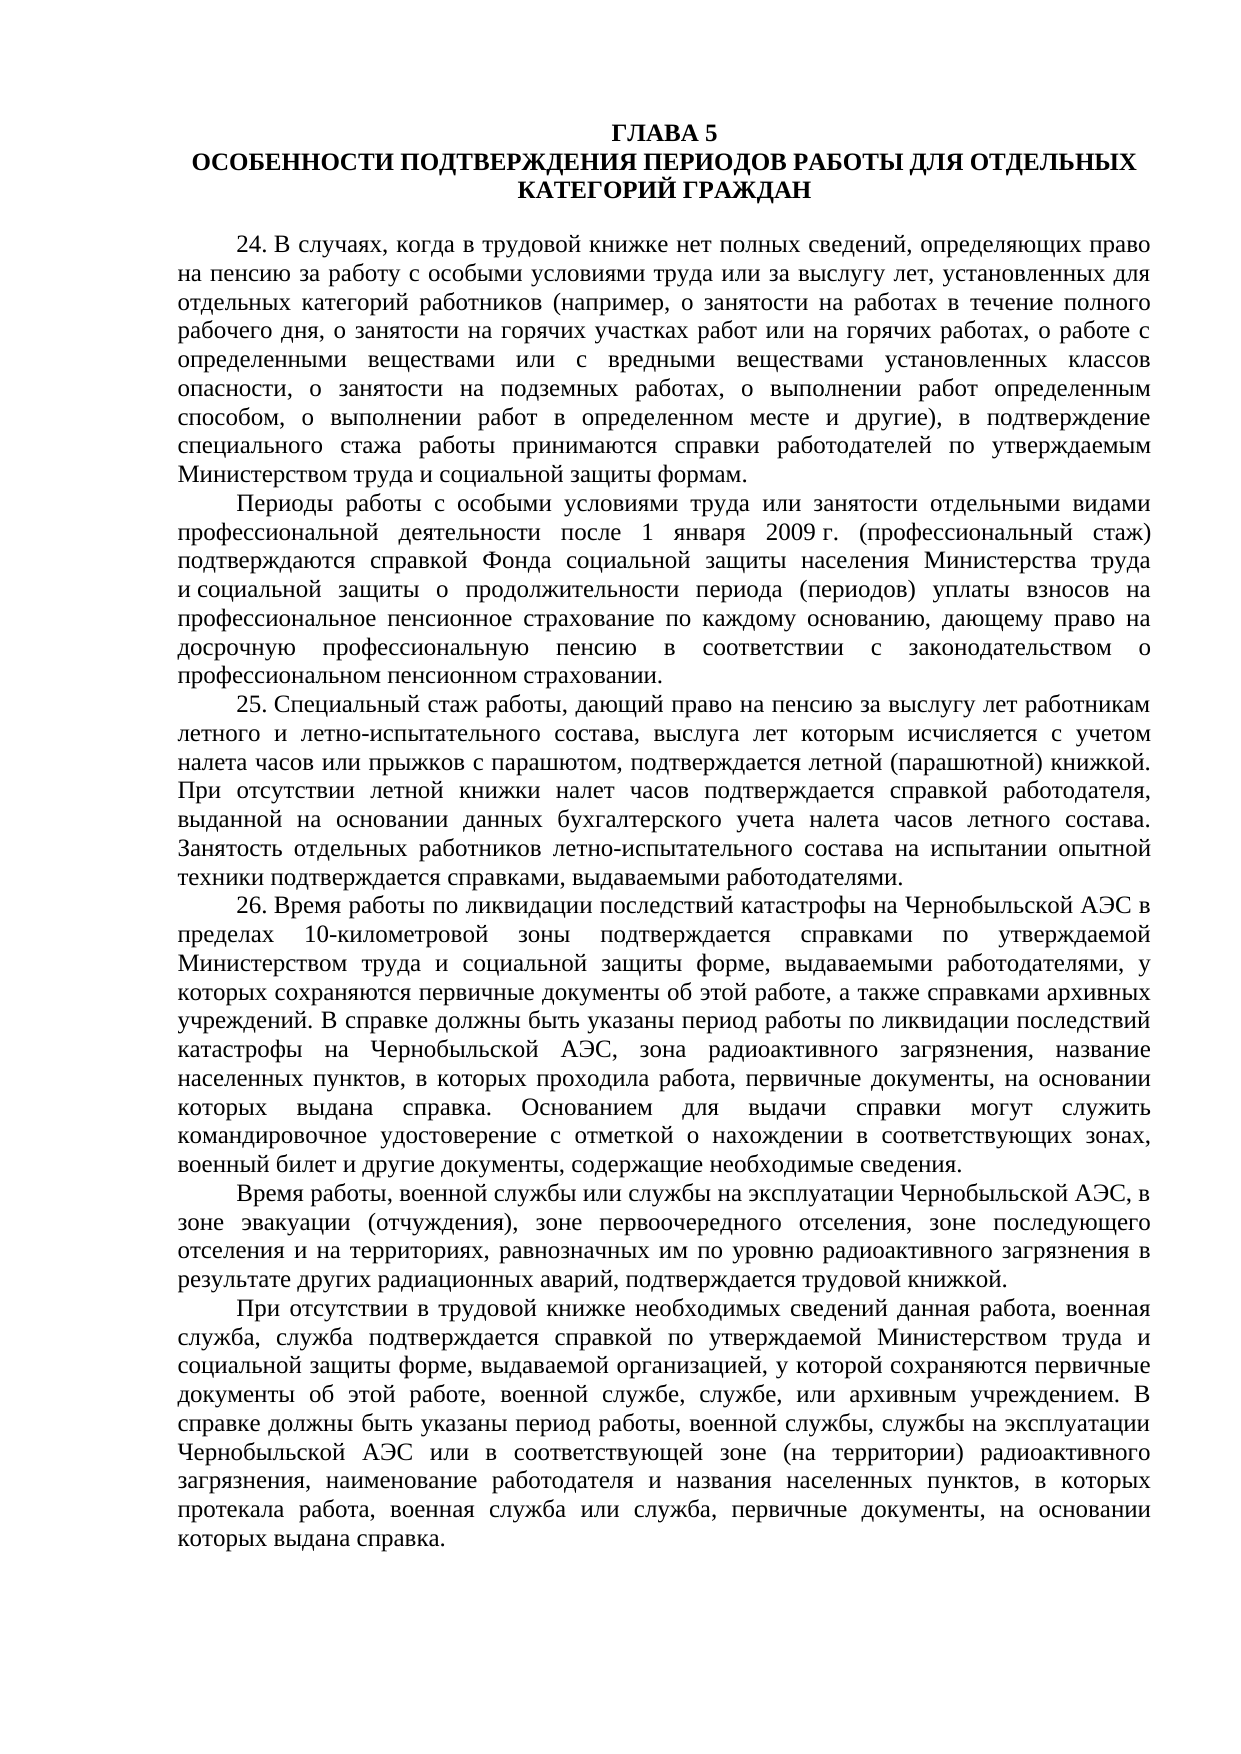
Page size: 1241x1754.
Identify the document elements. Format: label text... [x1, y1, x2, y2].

text Периоды работы с особыми условиями труда или занятости отдельными видами профессиональной деятельности после 1 января 2009 г. (профессиональный стаж) подтверждаются справкой Фонда социальной защиты населения Министерства труда и социальной защиты о продолжительности периода (периодов) уплаты взносов на профессиональное пенсионное страхование по каждому основанию, дающему право на досрочную профессиональную пенсию в соответствии с законодательством о профессиональном пенсионном страховании. [177, 488, 1152, 689]
text ГЛАВА 5 ОСОБЕННОСТИ ПОДТВЕРЖДЕНИЯ ПЕРИОДОВ РАБОТЫ ДЛЯ ОТДЕЛЬНЫХ КАТЕГОРИЙ ГРАЖДАН [177, 118, 1152, 204]
text 25. Специальный стаж работы, дающий право на пенсию за выслугу лет работникам летного и летно-испытательного состава, выслуга лет которым исчисляется с учетом налета часов или прыжков с парашютом, подтверждается летной (парашютной) книжкой. При отсутствии летной книжки налет часов подтверждается справкой работодателя, выданной на основании данных бухгалтерского учета налета часов летного состава. Занятость отдельных работников летно-испытательного состава на испытании опытной техники подтверждается справками, выдаваемыми работодателями. [177, 689, 1152, 891]
text Время работы, военной службы или службы на эксплуатации Чернобыльской АЭС, в зоне эвакуации (отчуждения), зоне первоочередного отселения, зоне последующего отселения и на территориях, равнозначных им по уровню радиоактивного загрязнения в результате других радиационных аварий, подтверждается трудовой книжкой. [177, 1178, 1152, 1293]
text 24. В случаях, когда в трудовой книжке нет полных сведений, определяющих право на пенсию за работу с особыми условиями труда или за выслугу лет, установленных для отдельных категорий работников (например, о занятости на работах в течение полного рабочего дня, о занятости на горячих участках работ или на горячих работах, о работе с определенными веществами или с вредными веществами установленных классов опасности, о занятости на подземных работах, о выполнении работ определенным способом, о выполнении работ в определенном месте и другие), в подтверждение специального стажа работы принимаются справки работодателей по утверждаемым Министерством труда и социальной защиты формам. [177, 229, 1152, 488]
text При отсутствии в трудовой книжке необходимых сведений данная работа, военная служба, служба подтверждается справкой по утверждаемой Министерством труда и социальной защиты форме, выдаваемой организацией, у которой сохраняются первичные документы об этой работе, военной службе, службе, или архивным учреждением. В справке должны быть указаны период работы, военной службы, службы на эксплуатации Чернобыльской АЭС или в соответствующей зоне (на территории) радиоактивного загрязнения, наименование работодателя и названия населенных пунктов, в которых протекала работа, военная служба или служба, первичные документы, на основании которых выдана справка. [177, 1293, 1152, 1552]
text 26. Время работы по ликвидации последствий катастрофы на Чернобыльской АЭС в пределах 10-километровой зоны подтверждается справками по утверждаемой Министерством труда и социальной защиты форме, выдаваемыми работодателями, у которых сохраняются первичные документы об этой работе, а также справками архивных учреждений. В справке должны быть указаны период работы по ликвидации последствий катастрофы на Чернобыльской АЭС, зона радиоактивного загрязнения, название населенных пунктов, в которых проходила работа, первичные документы, на основании которых выдана справка. Основанием для выдачи справки могут служить командировочное удостоверение с отметкой о нахождении в соответствующих зонах, военный билет и другие документы, содержащие необходимые сведения. [177, 891, 1152, 1178]
